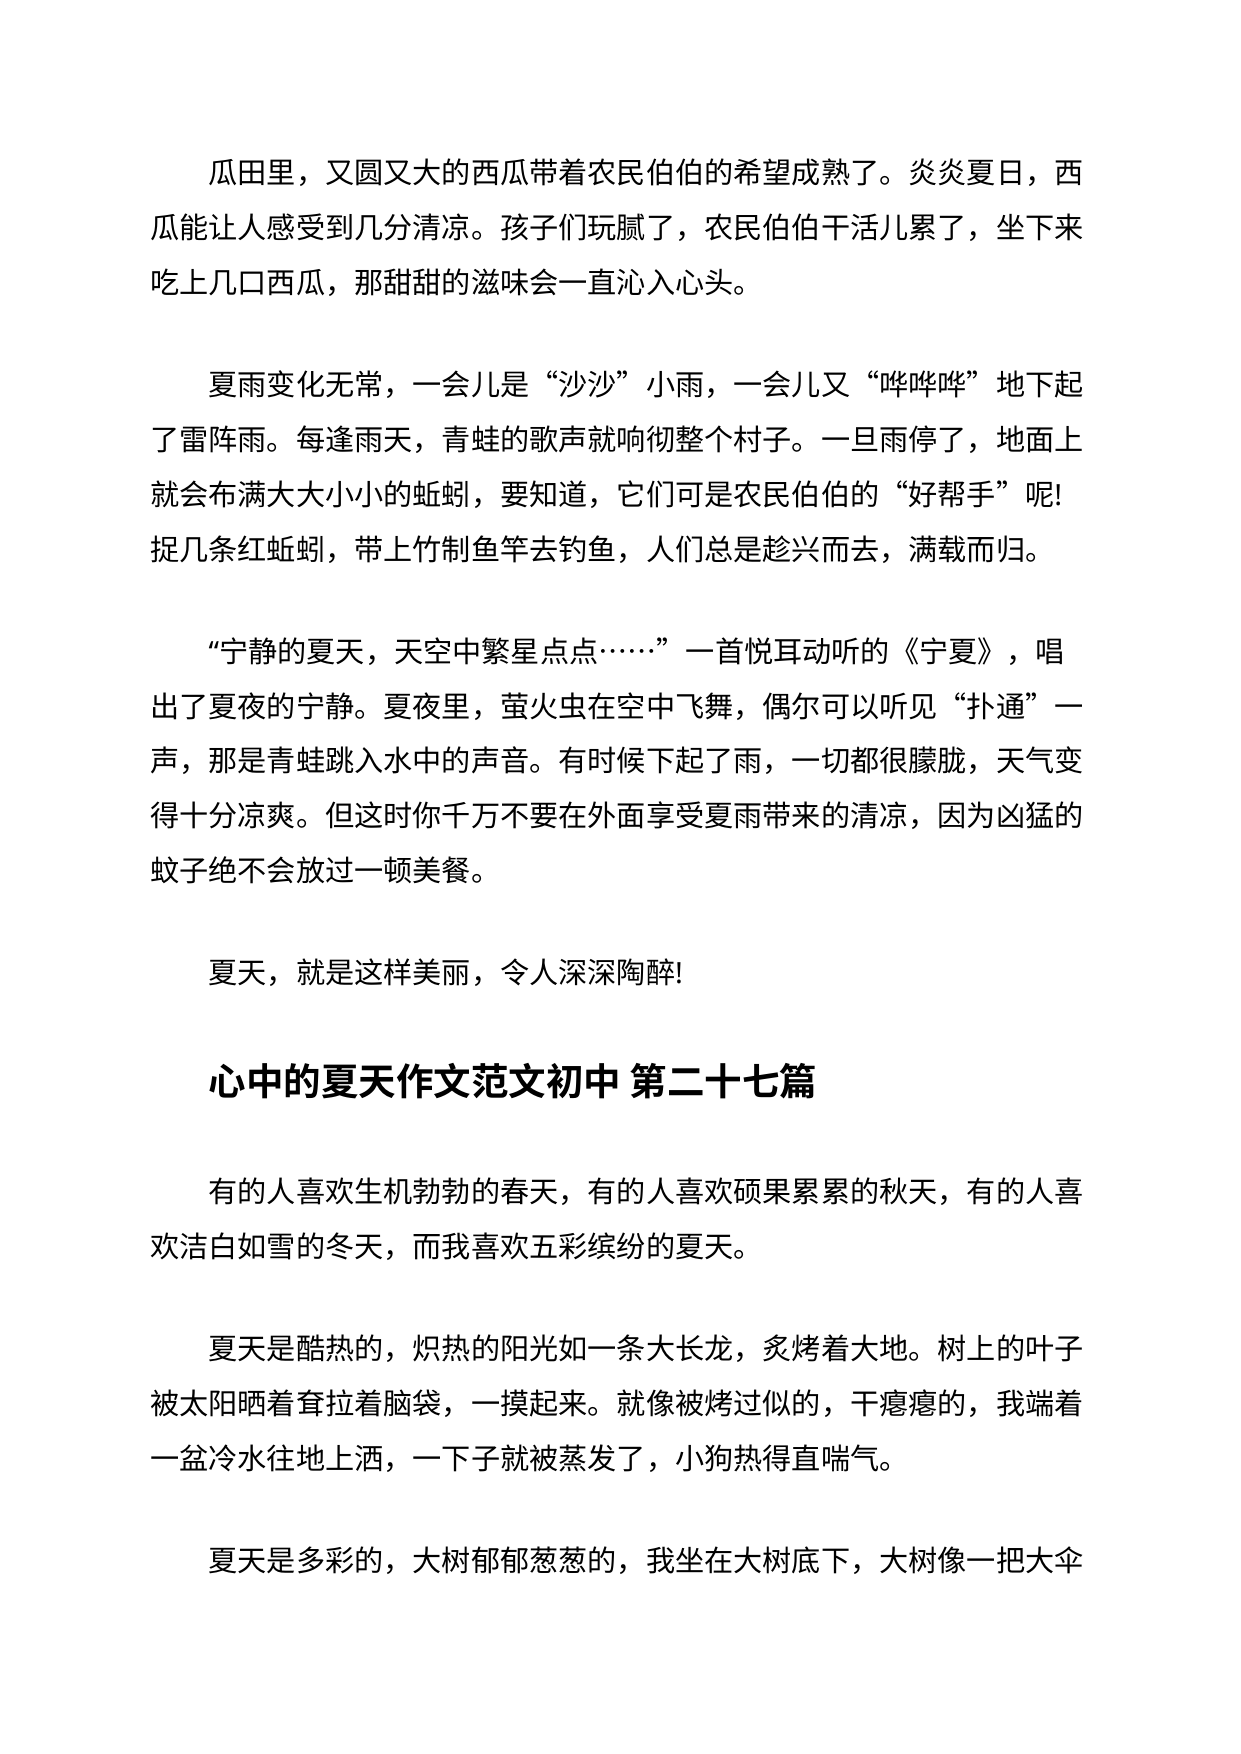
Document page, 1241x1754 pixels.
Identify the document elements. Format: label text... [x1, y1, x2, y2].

text 夏天，就是这样美丽，令人深深陶醉! [150, 949, 1090, 992]
text 心中的夏天作文范文初中 第二十七篇 [150, 1052, 1090, 1106]
text 夏雨变化无常，一会儿是“沙沙”小雨，一会儿又“哗哗哗”地下起了雷阵雨。每逢雨天，青蛙的歌声就响彻整个村子。一旦雨停了，地面上就会布满大大小小的蚯蚓，要知道，它们可是农民伯伯的“好帮手”呢!捉几条红蚯蚓，带上竹制鱼竿去钓鱼，人们总是趁兴而去，满载而归。 [150, 362, 1090, 569]
text 夏天是酷热的，炽热的阳光如一条大长龙，炙烤着大地。树上的叶子被太阳晒着耷拉着脑袋，一摸起来。就像被烤过似的，干瘪瘪的，我端着一盆冷水往地上洒，一下子就被蒸发了，小狗热得直喘气。 [150, 1326, 1090, 1478]
text “宁静的夏天，天空中繁星点点……”一首悦耳动听的《宁夏》，唱出了夏夜的宁静。夏夜里，萤火虫在空中飞舞，偶尔可以听见“扑通”一声，那是青蛙跳入水中的声音。有时候下起了雨，一切都很朦胧，天气变得十分凉爽。但这时你千万不要在外面享受夏雨带来的清凉，因为凶猛的蚊子绝不会放过一顿美餐。 [150, 628, 1090, 890]
text 有的人喜欢生机勃勃的春天，有的人喜欢硕果累累的秋天，有的人喜欢洁白如雪的冬天，而我喜欢五彩缤纷的夏天。 [150, 1169, 1090, 1266]
text 瓜田里，又圆又大的西瓜带着农民伯伯的希望成熟了。炎炎夏日，西瓜能让人感受到几分清凉。孩子们玩腻了，农民伯伯干活儿累了，坐下来吃上几口西瓜，那甜甜的滋味会一直沁入心头。 [150, 150, 1090, 302]
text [150, 1537, 1090, 1579]
